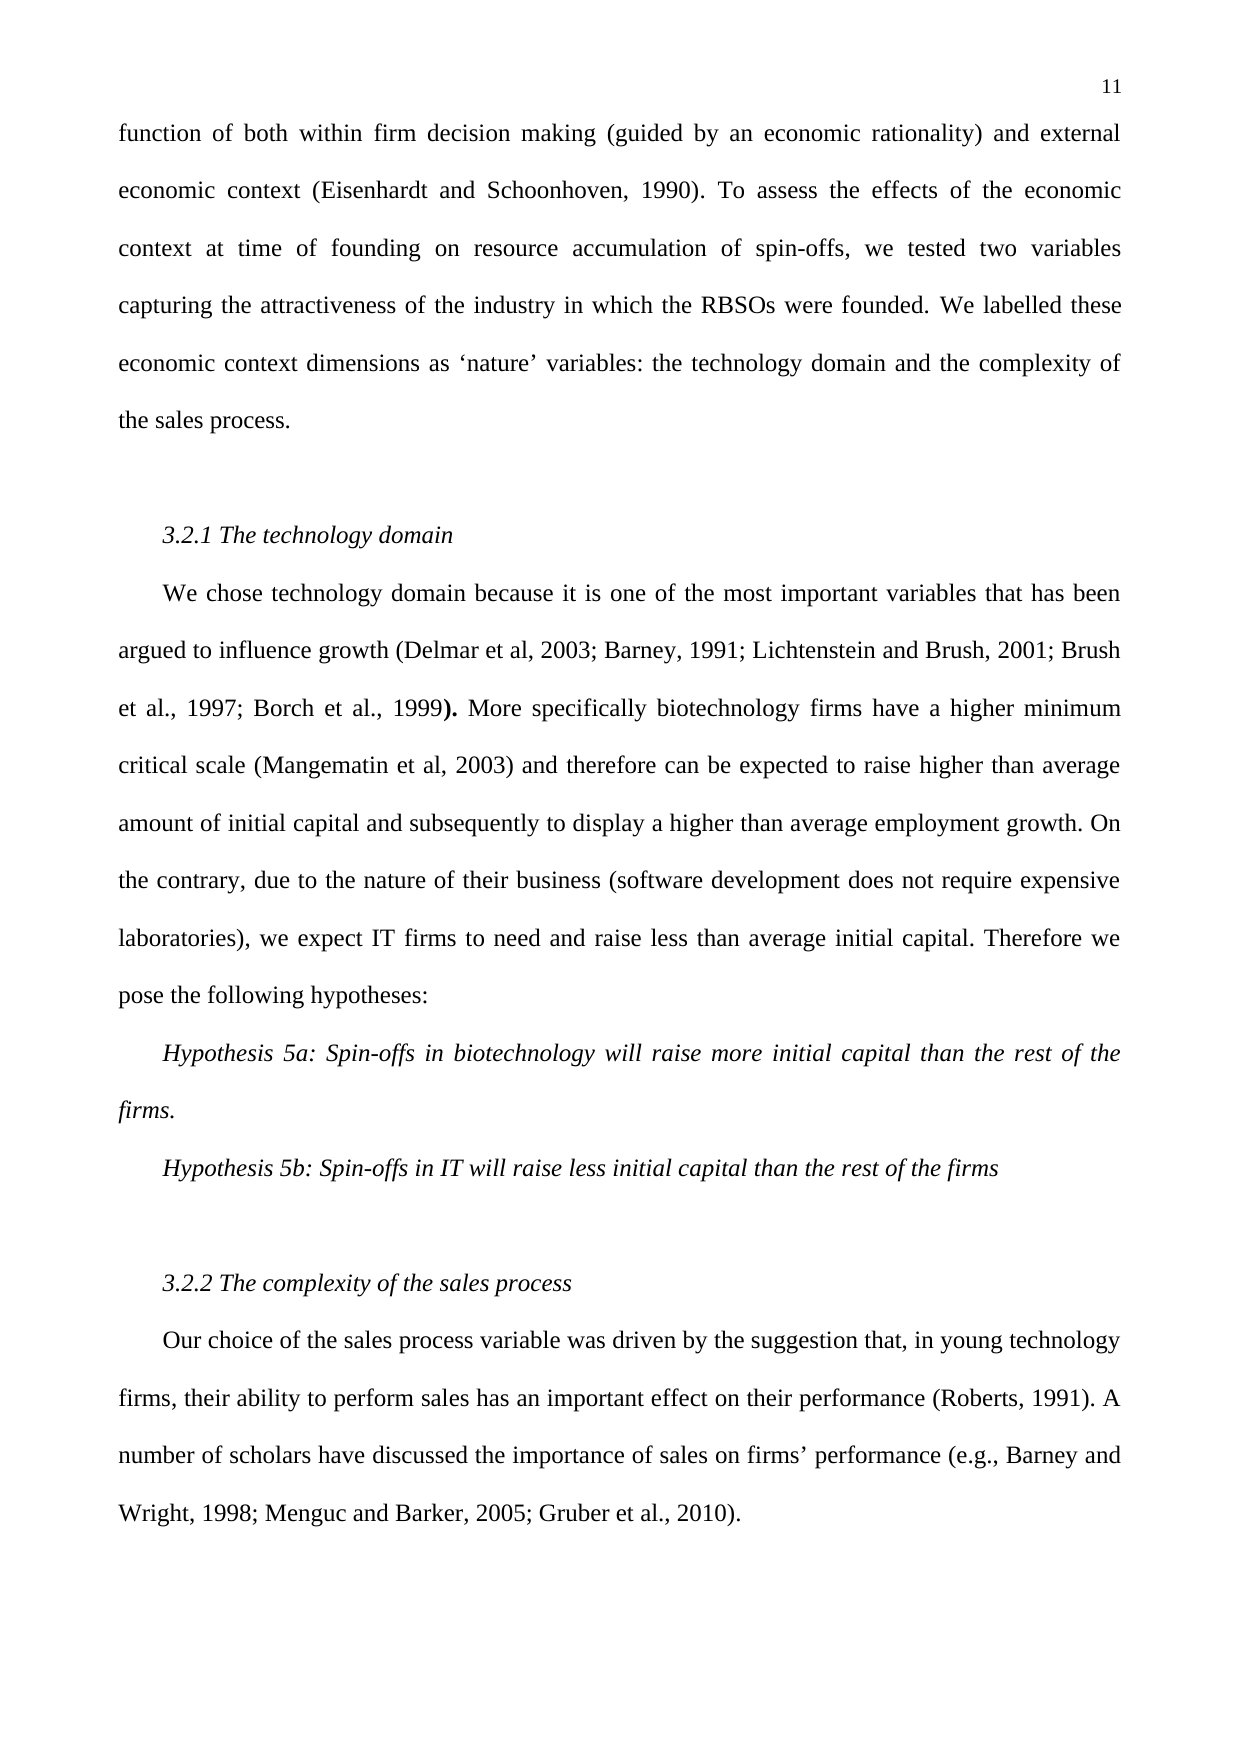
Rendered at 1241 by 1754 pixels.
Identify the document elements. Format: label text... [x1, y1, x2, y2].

text We chose technology domain because it is one of the most important variables that has been argued to influence growth (mar et al, 2003; Barney, 1991; Lichtenstein and Brush, 2001; Brush et al., 1997; Borch et al., 1999). More specifically biotechnology firms have a higher minimum critical scale (Mangematin et al, 2003) and therefore can be expected to raise higher than average amount of initial capital and subsequently to display a higher than average employment growth. On the contrary, due to the nature of their business (software development does not require expensive laboratories), we expect IT firms to need and raise less than average initial capital. Therefore we pose the following hypotheses: [118, 578, 1122, 1009]
text Our choice of the sales process variable was driven by the suggestion that, in young technology firms, their ability to perform sales has an important effect on their performance (Roberts, 1991). A number of scholars have discussed the importance of sales on firms’ performance (e.g., Barney and Wright, 1998; Menguc and Barker, 2005; Gruber et al., 2010). [118, 1326, 1122, 1527]
text Hypothesis 5a: Spin-offs in biotechnology will raise more initial capital than the rest of the firms. [118, 1038, 1122, 1124]
text 3.2.1 The technology domain [118, 521, 1122, 549]
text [118, 118, 1122, 434]
text 3.2.2 The complexity of the sales process [118, 1268, 1122, 1297]
text Hypothesis 5b: Spin-offs in IT will raise less initial capital than the rest of the firms [118, 1153, 1122, 1182]
